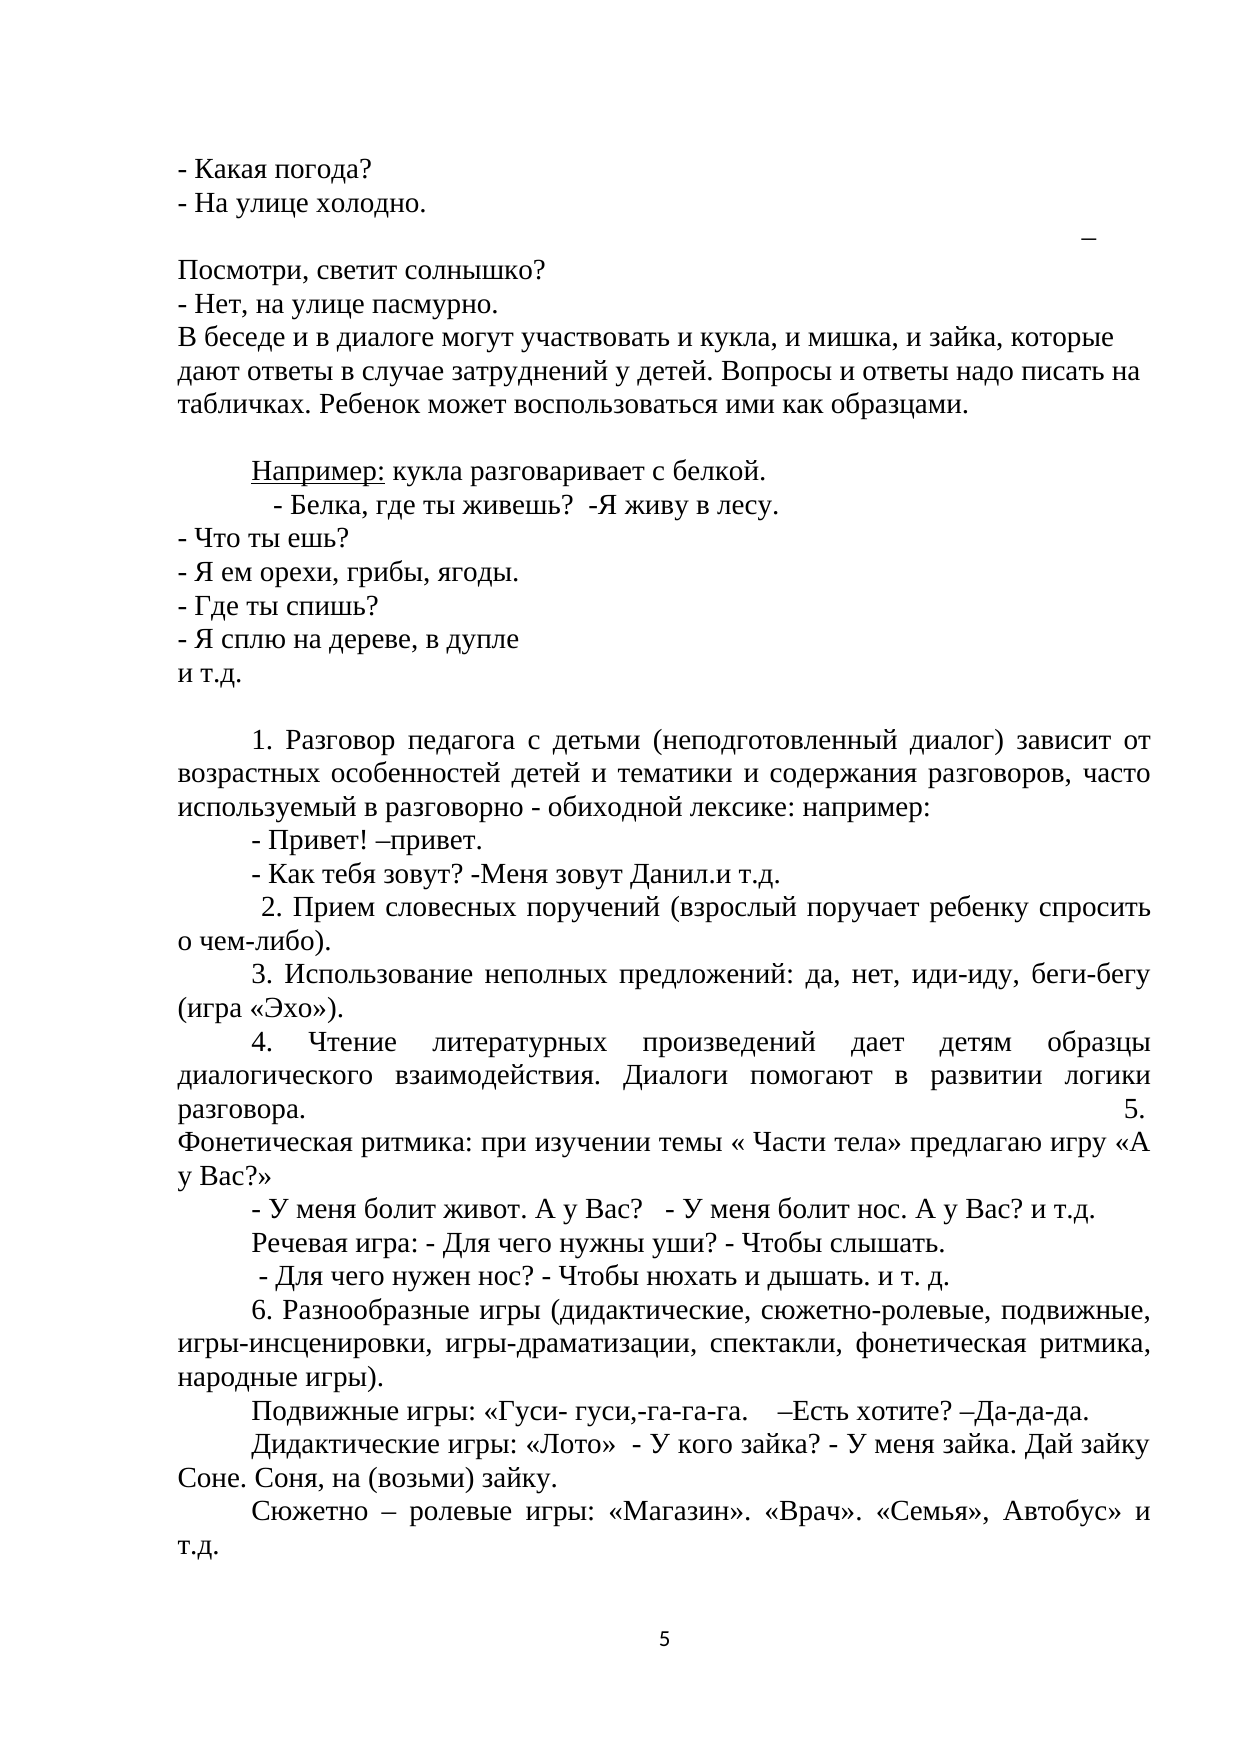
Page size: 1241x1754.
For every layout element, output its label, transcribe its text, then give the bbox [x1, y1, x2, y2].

text Дидактические игры: «Лото» - У кого зайка? - У меня зайка. Дай зайку Соне. Соня, на (возьми) зайку. [177, 1426, 1152, 1493]
text и т.д. [177, 655, 1152, 688]
text 6. Разнообразные игры (дидактические, сюжетно-ролевые, подвижные, игры-инсценировки, игры-драматизации, спектакли, фонетическая ритмика, народные игры). [177, 1292, 1152, 1393]
text - Нет, на улице пасмурно. В беседе и в диалоге могут участвовать и кукла, и мишка, и зайка, которые дают ответы в случае затруднений у детей. Вопросы и ответы надо писать на табличках. Ребенок может воспользоваться ими как образцами. [177, 286, 1152, 420]
text - На улице холодно. [177, 185, 1152, 219]
text - Белка, где ты живешь? -Я живу в лесу. - Что ты ешь? [177, 487, 1152, 554]
text 2. Прием словесных поручений (взрослый поручает ребенку спросить о чем-либо). [177, 889, 1152, 957]
text - Я сплю на дереве, в дупле [177, 621, 1152, 655]
text Речевая игра: - Для чего нужны уши? - Чтобы слышать. [177, 1225, 1152, 1258]
text - Для чего нужен нос? - Чтобы нюхать и дышать. и т. д. [177, 1258, 1152, 1292]
text 1. Разговор педагога с детьми (неподготовленный диалог) зависит от возрастных особенностей детей и тематики и содержания разговоров, часто используемый в разговорно - обиходной лексике: например: [177, 722, 1152, 822]
text - Я ем орехи, грибы, ягоды. - Где ты спишь? [177, 554, 1152, 621]
text Сюжетно – ролевые игры: «Магазин». «Врач». «Семья», Автобус» и т.д. [177, 1493, 1152, 1560]
text 3. Использование неполных предложений: да, нет, иди-иду, беги-бегу (игра «Эхо»). [177, 957, 1152, 1024]
text 4. Чтение литературных произведений дает детям образцы диалогического взаимодействия. Диалоги помогают в развитии логики разговора. 5. Фонетическая ритмика: при изучении темы « Части тела» предлагаю игру «А у Вас?» [177, 1024, 1152, 1191]
text –Посмотри, светит солнышко? [177, 219, 1152, 286]
text - Как тебя зовут? -Меня зовут Данил.и т.д. [177, 856, 1152, 889]
text - У меня болит живот. А у Вас? - У меня болит нос. А у Вас? и т.д. [177, 1191, 1152, 1225]
text - Привет! –привет. [177, 822, 1152, 856]
text Например: кукла разговаривает с белкой. [177, 453, 1152, 487]
text - Какая погода? [177, 152, 1152, 185]
text Подвижные игры: «Гуси- гуси,-га-га-га. –Есть хотите? –Да-да-да. [177, 1393, 1152, 1426]
